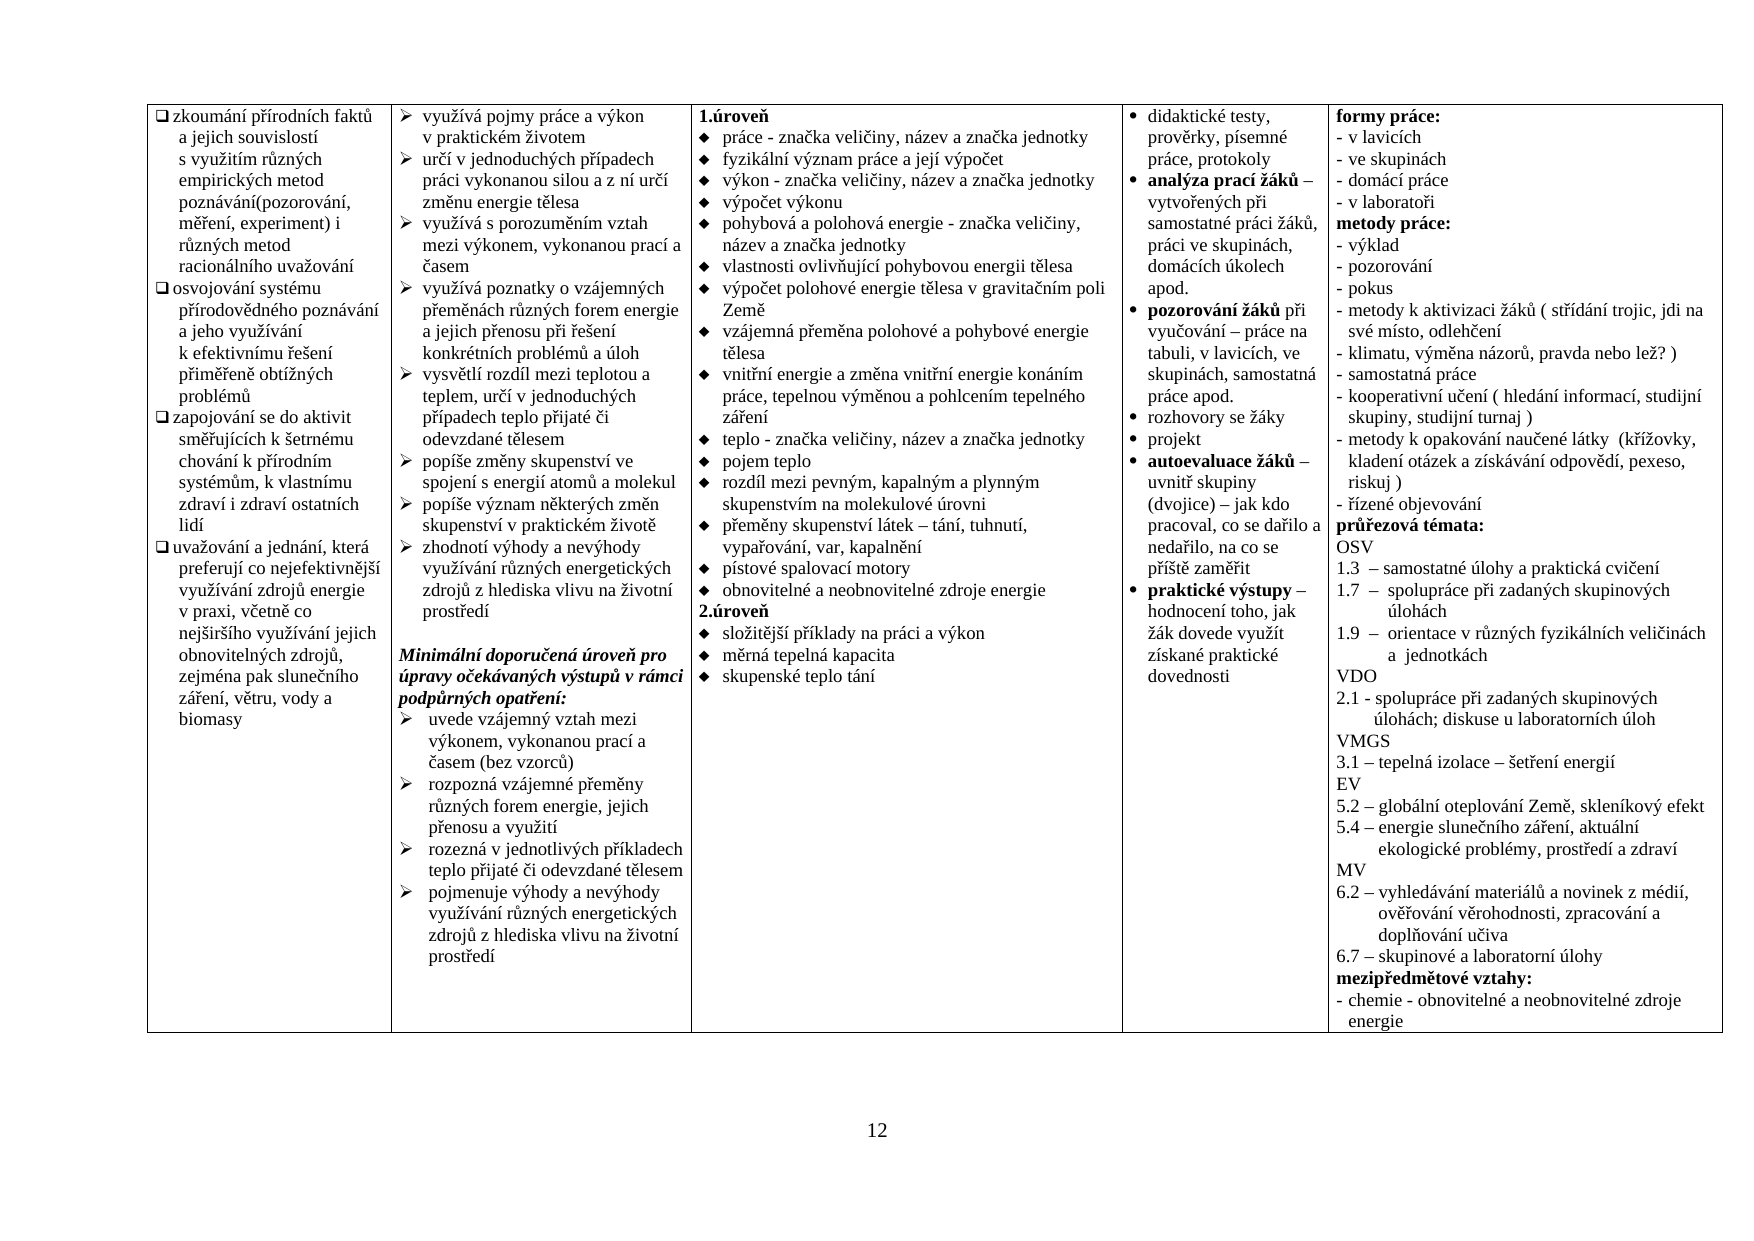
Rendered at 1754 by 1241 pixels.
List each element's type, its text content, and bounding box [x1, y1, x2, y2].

table_cell zkoumání přírodních faktů a jejich souvislostí s využitím různých empirických metod poznávání(pozorování, měření, experiment) i různých metod racionálního uvažování osvojování systému přírodovědného poznávání a jeho využívání k efektivnímu řešení přiměřeně obtížných problémů zapojování se do aktivit směřujících k šetrnému chování k přírodním systémům, k vlastnímu zdraví i zdraví ostatních lidí uvažování a jednání, která preferují co nejefektivnější využívání zdrojů energie v praxi, včetně co nejširšího využívání jejich obnovitelných zdrojů, zejména pak slunečního záření, větru, vody a biomasy [148, 105, 391, 1032]
table_cell formy práce: v lavicích ve skupinách domácí práce v laboratoři metody práce: výklad pozorování pokus metody k aktivizaci žáků ( střídání trojic, jdi na své místo, odlehčení klimatu, výměna názorů, pravda nebo lež? ) samostatná práce kooperativní učení ( hledání informací, studijní skupiny, studijní turnaj ) metody k opakování naučené látky (křížovky, kladení otázek a získávání odpovědí, pexeso, riskuj ) řízené objevování průřezová témata: OSV 1.3 – samostatné úlohy a praktická cvičení 1.7 – spolupráce při zadaných skupinových úlohách 1.9 – orientace v různých fyzikálních veličinách a jednotkách VDO 2.1 - spolupráce při zadaných skupinových úlohách; diskuse u laboratorních úloh VMGS 3.1 – tepelná izolace – šetření energií EV 5.2 – globální oteplování Země, skleníkový efekt 5.4 – energie slunečního záření, aktuální ekologické problémy, prostředí a zdraví MV 6.2 – vyhledávání materiálů a novinek z médií, ověřování věrohodnosti, zpracování a doplňování učiva 6.7 – skupinové a laboratorní úlohy mezipředmětové vztahy: chemie - obnovitelné a neobnovitelné zdroje energie [1329, 105, 1722, 1032]
table_cell využívá pojmy práce a výkon v praktickém životem určí v jednoduchých případech práci vykonanou silou a z ní určí změnu energie tělesa využívá s porozuměním vztah mezi výkonem, vykonanou prací a časem využívá poznatky o vzájemných přeměnách různých forem energie a jejich přenosu při řešení konkrétních problémů a úloh vysvětlí rozdíl mezi teplotou a teplem, určí v jednoduchých případech teplo přijaté či odevzdané tělesem popíše změny skupenství ve spojení s energií atomů a molekul popíše význam některých změn skupenství v praktickém životě zhodnotí výhody a nevýhody využívání různých energetických zdrojů z hlediska vlivu na životní prostředí Minimální doporučená úroveň pro úpravy očekávaných výstupů v rámci podpůrných opatření: uvede vzájemný vztah mezi výkonem, vykonanou prací a časem (bez vzorců) rozpozná vzájemné přeměny různých forem energie, jejich přenosu a využití rozezná v jednotlivých příkladech teplo přijaté či odevzdané tělesem pojmenuje výhody a nevýhody využívání různých energetických zdrojů z hlediska vlivu na životní prostředí [392, 105, 691, 1032]
table_cell 1.úroveň práce - značka veličiny, název a značka jednotky fyzikální význam práce a její výpočet výkon - značka veličiny, název a značka jednotky výpočet výkonu pohybová a polohová energie - značka veličiny, název a značka jednotky vlastnosti ovlivňující pohybovou energii tělesa výpočet polohové energie tělesa v gravitačním poli Země vzájemná přeměna polohové a pohybové energie tělesa vnitřní energie a změna vnitřní energie konáním práce, tepelnou výměnou a pohlcením tepelného záření teplo - značka veličiny, název a značka jednotky pojem teplo rozdíl mezi pevným, kapalným a plynným skupenstvím na molekulové úrovni přeměny skupenství látek – tání, tuhnutí, vypařování, var, kapalnění pístové spalovací motory obnovitelné a neobnovitelné zdroje energie 2.úroveň složitější příklady na práci a výkon měrná tepelná kapacita skupenské teplo tání [692, 105, 1122, 1032]
table_cell didaktické testy, prověrky, písemné práce, protokoly analýza prací žáků – vytvořených při samostatné práci žáků, práci ve skupinách, domácích úkolech apod. pozorování žáků při vyučování – práce na tabuli, v lavicích, ve skupinách, samostatná práce apod. rozhovory se žáky projekt autoevaluace žáků – uvnitř skupiny (dvojice) – jak kdo pracoval, co se dařilo a nedařilo, na co se příště zaměřit praktické výstupy – hodnocení toho, jak žák dovede využít získané praktické dovednosti [1123, 105, 1328, 1032]
